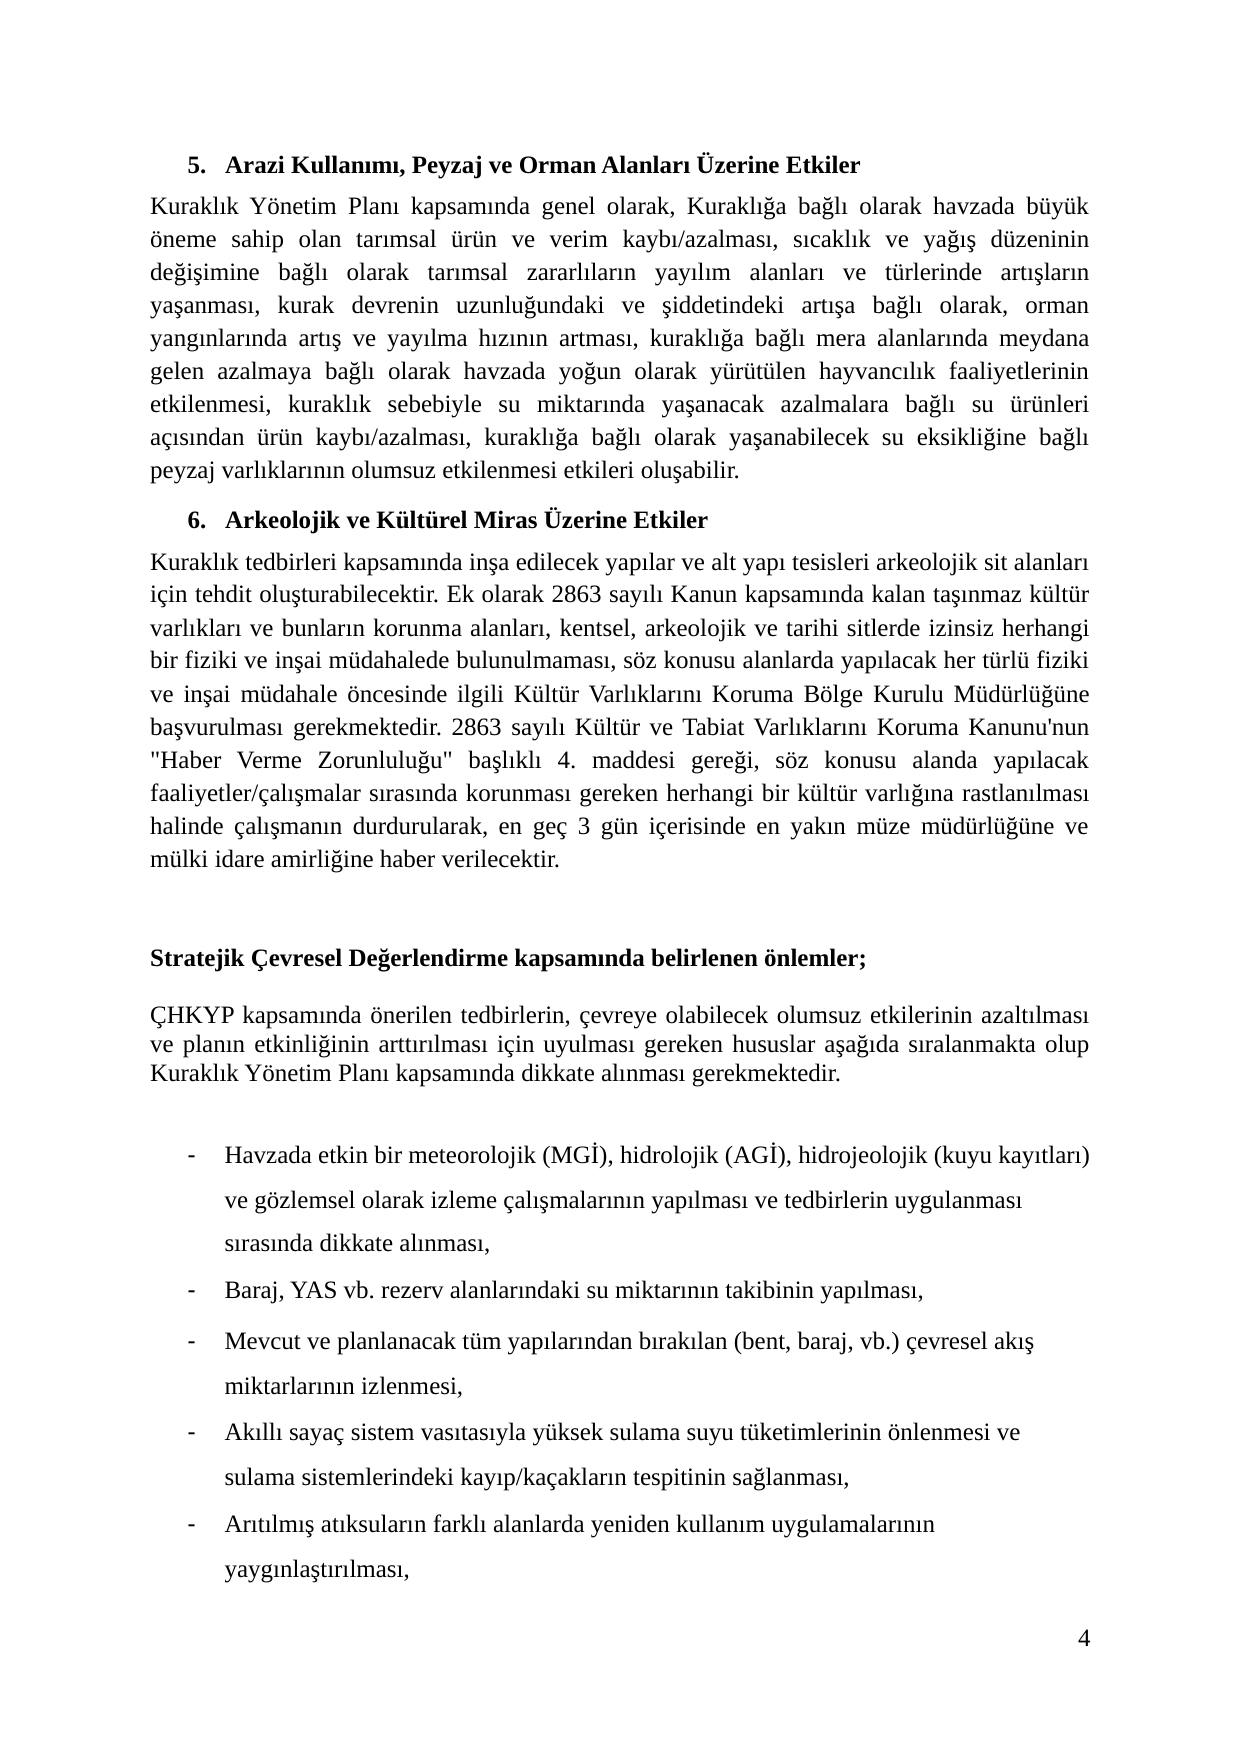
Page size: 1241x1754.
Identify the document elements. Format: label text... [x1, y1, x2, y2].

subtitle Arkeolojik ve Kültürel Miras Üzerine Etkiler [187, 505, 1090, 534]
subtitle Arazi Kullanımı, Peyzaj ve Orman Alanları Üzerine Etkiler [187, 150, 1090, 179]
text ÇHKYP kapsamında önerilen tedbirlerin, çevreye olabilecek olumsuz etkilerinin azaltılması ve planın etkinliğinin arttırılması için uyulması gereken hususlar aşağıda sıralanmakta olup Kuraklık Yönetim Planı kapsamında dikkate alınması gerekmektedir. [150, 1001, 1090, 1087]
list Havzada etkin bir meteorolojik (MGİ), hidrolojik (AGİ), hidrojeolojik (kuyu kayıtları) ve gözlemsel olarak izleme çalışmalarının yapılması ve tedbirlerin uygulanması sırasında dikkate alınması, [187, 1137, 1090, 1257]
list Baraj, YAS vb. rezerv alanlarındaki su miktarının takibinin yapılması, [187, 1271, 1090, 1305]
text Kuraklık Yönetim Planı kapsamında genel olarak, Kuraklığa bağlı olarak havzada büyük öneme sahip olan tarımsal ürün ve verim kaybı/azalması, sıcaklık ve yağış düzeninin değişimine bağlı olarak tarımsal zararlıların yayılım alanları ve türlerinde artışların yaşanması, kurak devrenin uzunluğundaki ve şiddetindeki artışa bağlı olarak, orman yangınlarında artış ve yayılma hızının artması, kuraklığa bağlı mera alanlarında meydana gelen azalmaya bağlı olarak havzada yoğun olarak yürütülen hayvancılık faaliyetlerinin etkilenmesi, kuraklık sebebiyle su miktarında yaşanacak azalmalara bağlı su ürünleri açısından ürün kaybı/azalması, kuraklığa bağlı olarak yaşanabilecek su eksikliğine bağlı peyzaj varlıklarının olumsuz etkilenmesi etkileri oluşabilir. [150, 191, 1090, 484]
text Kuraklık tedbirleri kapsamında inşa edilecek yapılar ve alt yapı tesisleri arkeolojik sit alanları için tehdit oluşturabilecektir. Ek olarak 2863 sayılı Kanun kapsamında kalan taşınmaz kültür varlıkları ve bunların korunma alanları, kentsel, arkeolojik ve tarihi sitlerde izinsiz herhangi bir fiziki ve inşai müdahalede bulunulmaması, söz konusu alanlarda yapılacak her türlü fiziki ve inşai müdahale öncesinde ilgili Kültür Varlıklarını Koruma Bölge Kurulu Müdürlüğüne başvurulması gerekmektedir. 2863 sayılı Kültür ve Tabiat Varlıklarını Koruma Kanunu'nun "Haber Verme Zorunluluğu" başlıklı 4. maddesi gereği, söz konusu alanda yapılacak faaliyetler/çalışmalar sırasında korunması gereken herhangi bir kültür varlığına rastlanılması halinde çalışmanın durdurularak, en geç 3 gün içerisinde en yakın müze müdürlüğüne ve mülki idare amirliğine haber verilecektir. [150, 547, 1090, 872]
text Stratejik Çevresel Değerlendirme kapsamında belirlenen önlemler; [150, 943, 1090, 972]
list Mevcut ve planlanacak tüm yapılarından bırakılan (bent, baraj, vb.) çevresel akış miktarlarının izlenmesi, [187, 1322, 1090, 1399]
list Arıtılmış atıksuların farklı alanlarda yeniden kullanım uygulamalarının yaygınlaştırılması, [187, 1505, 1090, 1583]
list Akıllı sayaç sistem vasıtasıyla yüksek sulama suyu tüketimlerinin önlenmesi ve sulama sistemlerindeki kayıp/kaçakların tespitinin sağlanması, [187, 1414, 1090, 1491]
